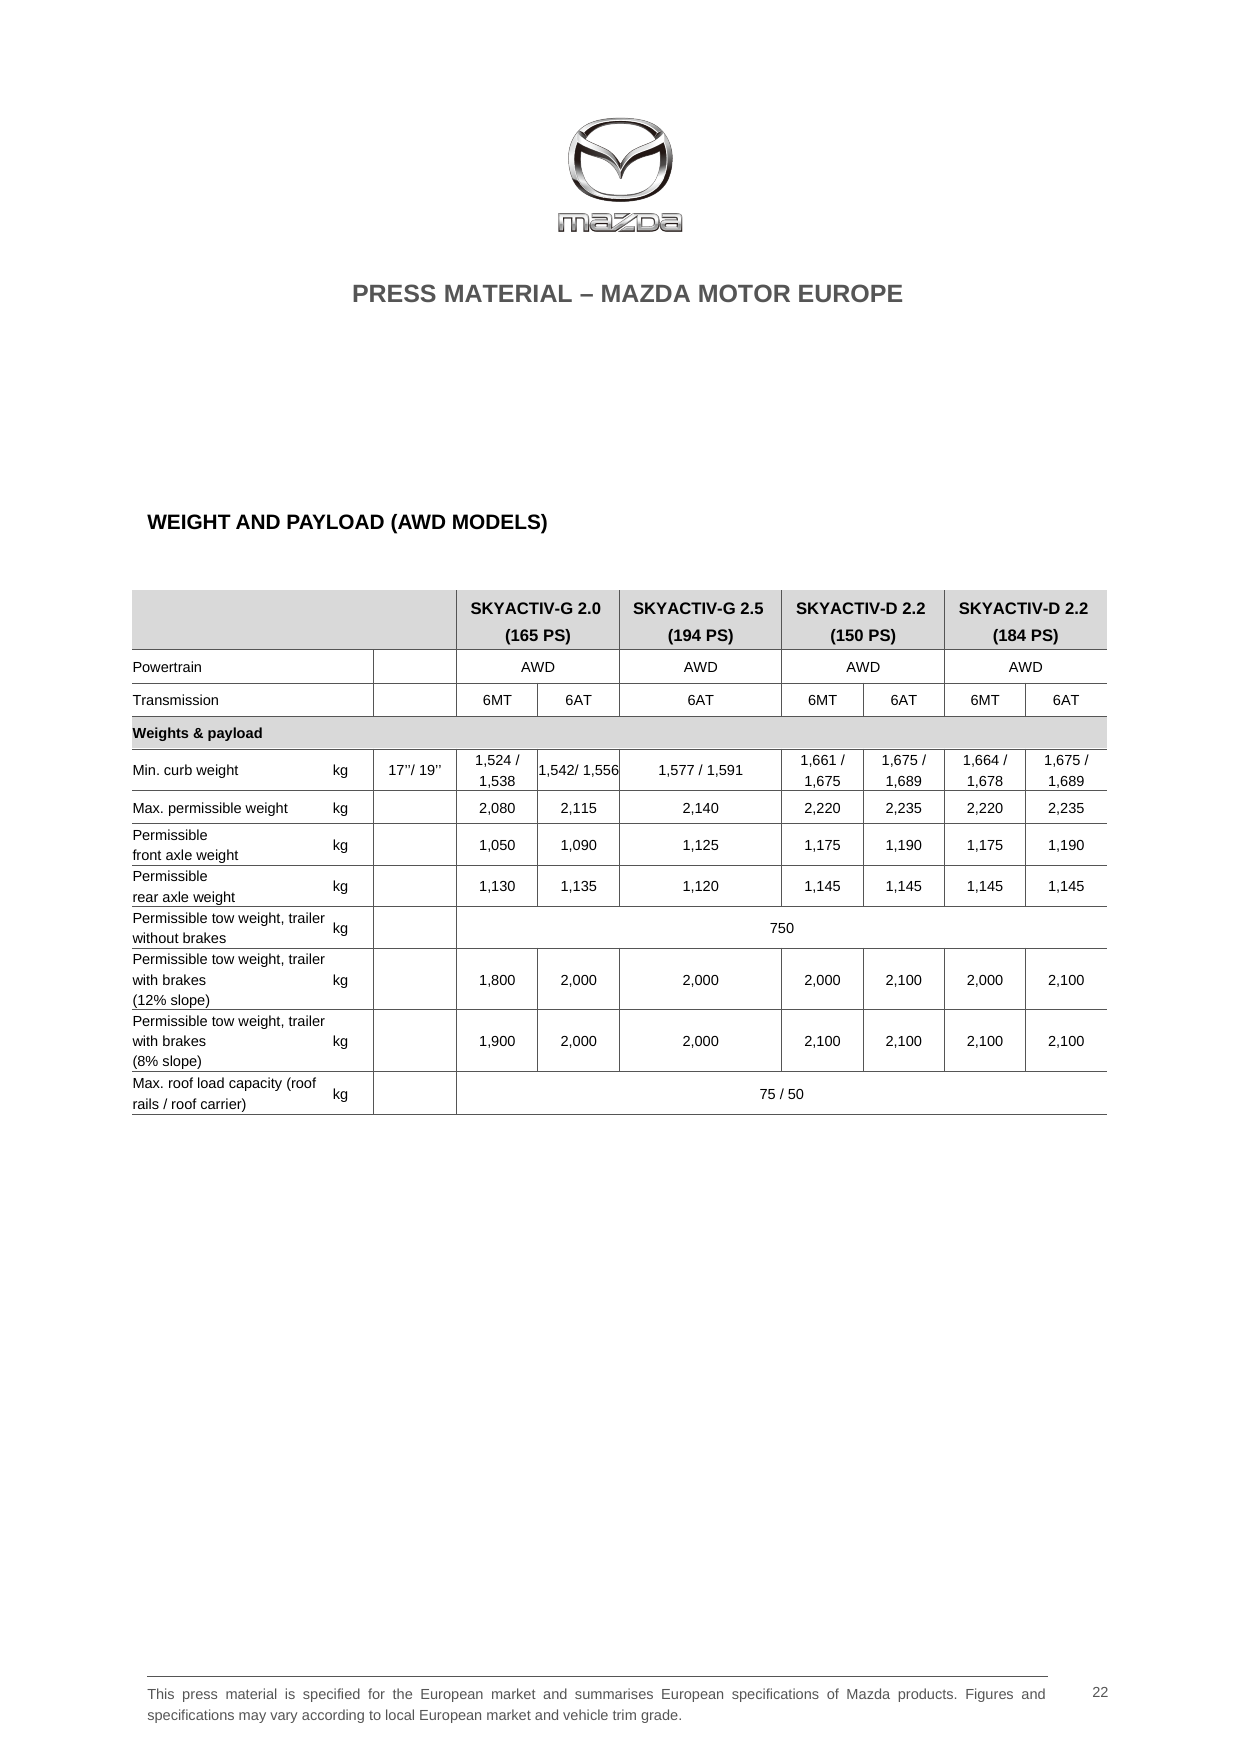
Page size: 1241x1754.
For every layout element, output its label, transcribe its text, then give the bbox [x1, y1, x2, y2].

table_cell 1,090 [538, 824, 619, 864]
table_cell 2,235 [864, 791, 944, 823]
table_cell [374, 1010, 456, 1071]
table_cell 6AT [1026, 684, 1107, 716]
table_cell [374, 1072, 456, 1114]
subtitle WEIGHT AND PAYLOAD (AWD MODELS) [147, 507, 1108, 534]
table_cell Permissible tow weight, trailer with brakes (8% slope) [132, 1010, 333, 1071]
table_cell kg [333, 1072, 373, 1114]
table_cell 1,145 [1026, 866, 1107, 906]
table_cell 750 [457, 907, 1107, 947]
table_header [132, 590, 456, 649]
table_cell Max. permissible weight [132, 791, 333, 823]
table_cell 2,000 [538, 949, 619, 1009]
table_cell 1,175 [945, 824, 1025, 864]
table_cell 1,130 [457, 866, 537, 906]
table_cell 1,577 / 1,591 [620, 750, 781, 790]
picture [0, 0, 1241, 268]
table_cell [374, 791, 456, 823]
table_cell Permissible tow weight, trailer with brakes (12% slope) [132, 949, 333, 1009]
table_cell 1,661 / 1,675 [782, 750, 863, 790]
table_cell [374, 824, 456, 864]
table_cell kg [333, 824, 373, 864]
table_cell 6MT [782, 684, 863, 716]
table_cell 2,000 [620, 949, 781, 1009]
table_cell 2,100 [782, 1010, 863, 1071]
table_cell 1,145 [864, 866, 944, 906]
table_cell 1,664 / 1,678 [945, 750, 1025, 790]
table_cell 1,800 [457, 949, 537, 1009]
table_cell kg [333, 949, 373, 1009]
table_cell 2,000 [782, 949, 863, 1009]
table_cell 1,050 [457, 824, 537, 864]
table_cell 2,140 [620, 791, 781, 823]
table_cell 2,235 [1026, 791, 1107, 823]
table_cell Max. roof load capacity (roof rails / roof carrier) [132, 1072, 333, 1114]
table_cell 2,115 [538, 791, 619, 823]
table_header SKYACTIV-D 2.2 (184 PS) [945, 590, 1107, 649]
table_cell [374, 866, 456, 906]
table_cell Weights & payload [132, 717, 1107, 748]
table_cell [374, 684, 456, 716]
table_cell [333, 684, 373, 716]
table_cell 2,000 [538, 1010, 619, 1071]
table_cell 2,100 [1026, 949, 1107, 1009]
table_cell 2,000 [945, 949, 1025, 1009]
table_cell 1,900 [457, 1010, 537, 1071]
table_cell kg [333, 750, 373, 790]
table_cell 1,145 [782, 866, 863, 906]
table_cell [374, 907, 456, 947]
table_cell [333, 650, 373, 682]
table_cell Permissible tow weight, trailer without brakes [132, 907, 333, 947]
table_cell 2,220 [782, 791, 863, 823]
table_cell 1,145 [945, 866, 1025, 906]
table_cell Permissible front axle weight [132, 824, 333, 864]
table_cell 2,100 [1026, 1010, 1107, 1071]
table_cell Permissible rear axle weight [132, 866, 333, 906]
table_cell [374, 650, 456, 682]
table_cell 1,190 [864, 824, 944, 864]
table_cell 1,542/ 1,556 [538, 750, 619, 790]
table_header SKYACTIV-G 2.5 (194 PS) [620, 590, 781, 649]
table_cell AWD [457, 650, 619, 682]
table_cell Min. curb weight [132, 750, 333, 790]
table_cell 1,675 / 1,689 [864, 750, 944, 790]
table_cell 75 / 50 [457, 1072, 1107, 1114]
table_cell Transmission [132, 684, 333, 716]
table_cell kg [333, 1010, 373, 1071]
table_cell 2,080 [457, 791, 537, 823]
table_cell kg [333, 866, 373, 906]
table_cell 1,675 / 1,689 [1026, 750, 1107, 790]
table_cell AWD [782, 650, 944, 682]
table_cell 2,100 [945, 1010, 1025, 1071]
table_cell 2,100 [864, 1010, 944, 1071]
table_cell 2,100 [864, 949, 944, 1009]
table_cell [374, 949, 456, 1009]
table_header SKYACTIV-G 2.0 (165 PS) [457, 590, 619, 649]
table_cell 1,524 / 1,538 [457, 750, 537, 790]
table_cell 17’’/ 19’’ [374, 750, 456, 790]
table_cell 6MT [945, 684, 1025, 716]
table_cell 1,125 [620, 824, 781, 864]
table_cell AWD [945, 650, 1107, 682]
table_cell 2,220 [945, 791, 1025, 823]
table_header SKYACTIV-D 2.2 (150 PS) [782, 590, 944, 649]
table_cell AWD [620, 650, 781, 682]
table_cell kg [333, 791, 373, 823]
table_cell 6AT [864, 684, 944, 716]
table_cell kg [333, 907, 373, 947]
table_cell 1,175 [782, 824, 863, 864]
table_cell 1,120 [620, 866, 781, 906]
table_cell 1,135 [538, 866, 619, 906]
table_cell 6AT [538, 684, 619, 716]
table_cell 6MT [457, 684, 537, 716]
table_cell 1,190 [1026, 824, 1107, 864]
table_cell 2,000 [620, 1010, 781, 1071]
table_cell Powertrain [132, 650, 333, 682]
table_cell 6AT [620, 684, 781, 716]
